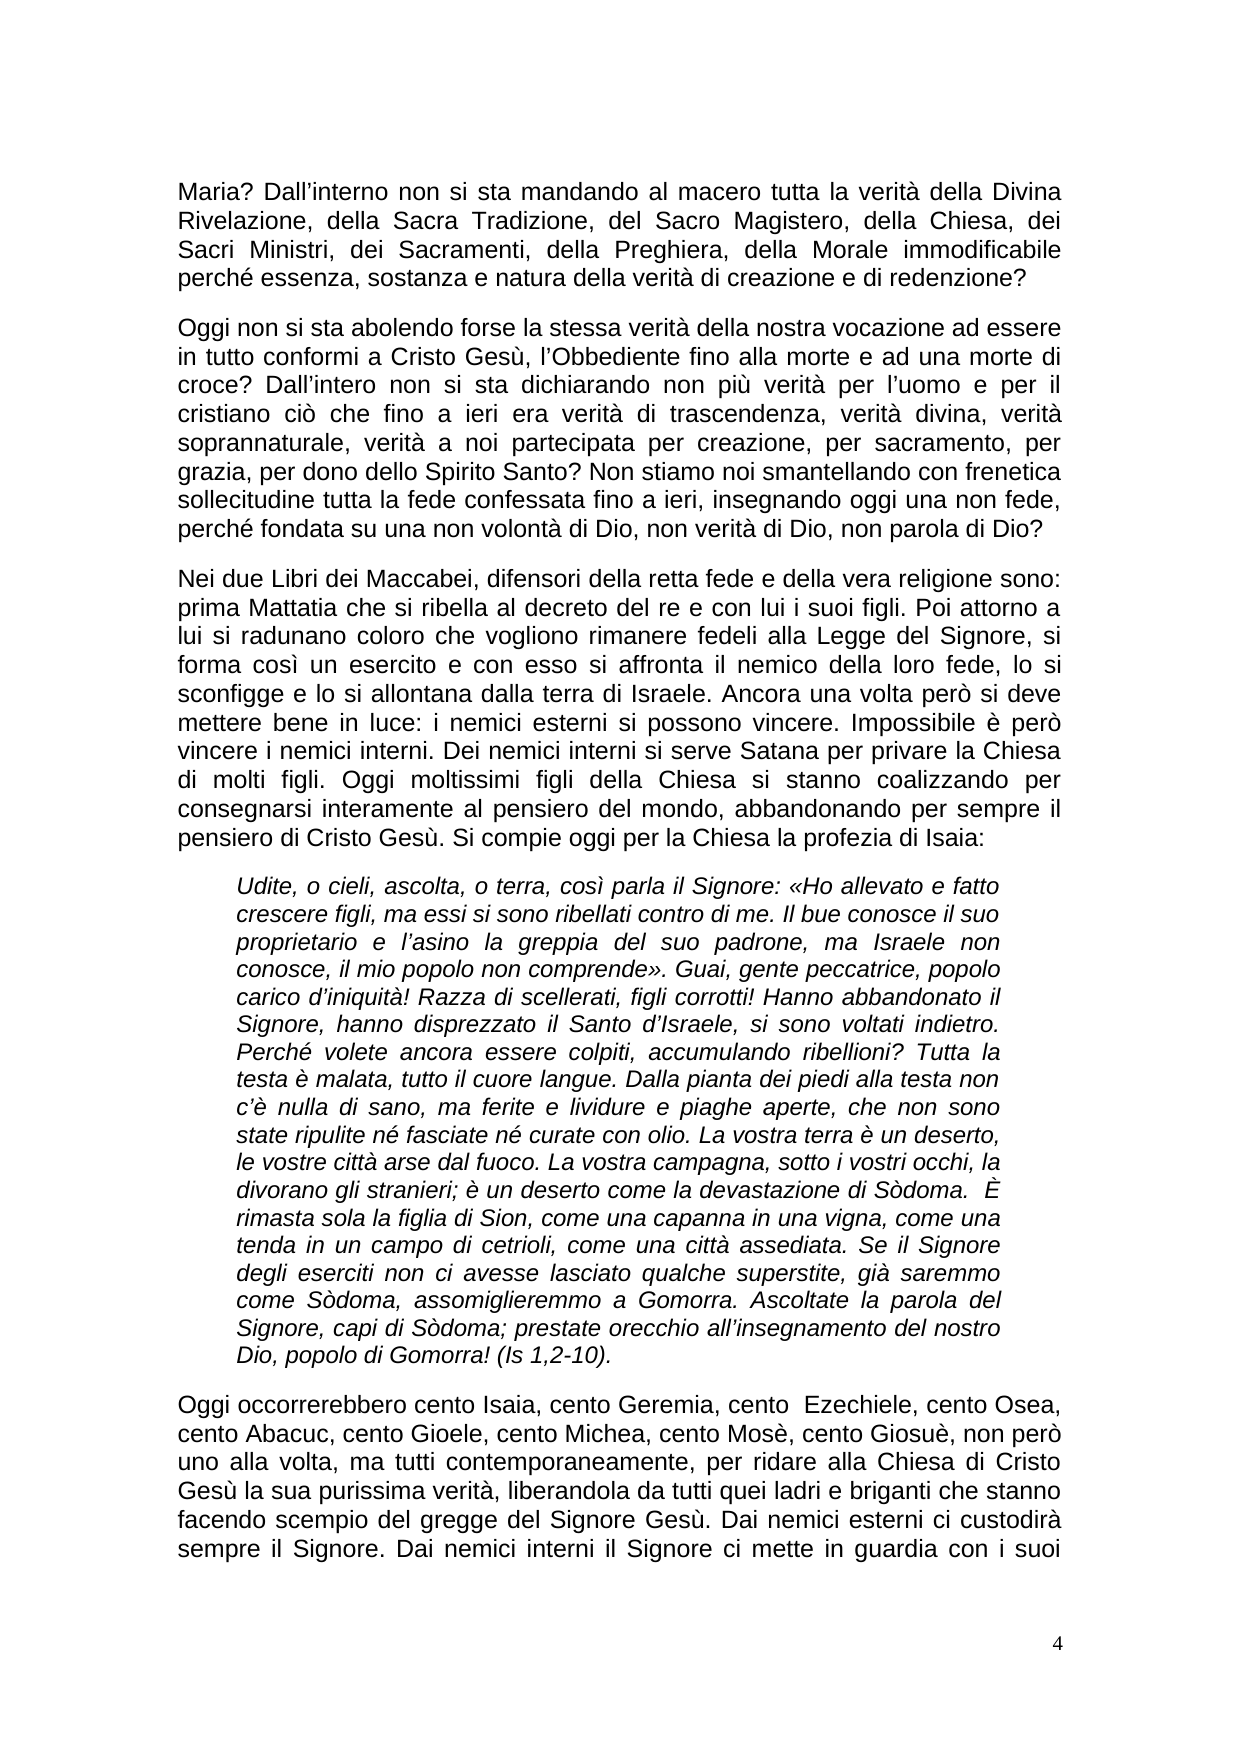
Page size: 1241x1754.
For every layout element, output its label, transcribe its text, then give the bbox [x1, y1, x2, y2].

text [177, 1390, 1063, 1562]
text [177, 177, 1063, 292]
text Nei due Libri dei Maccabei, difensori della retta fede e della vera religione sono: prima Mattatia che si ribella al decreto del re e con lui i suoi figli. Poi attorno a lui si radunano coloro che vogliono rimanere fedeli alla Legge del Signore, si forma così un esercito e con esso si affronta il nemico della loro fede, lo si sconfigge e lo si allontana dalla terra di Israele. Ancora una volta però si deve mettere bene in luce: i nemici esterni si possono vincere. Impossibile è però vincere i nemici interni. Dei nemici interni si serve Satana per privare la Chiesa di molti figli. Oggi moltissimi figli della Chiesa si stanno coalizzando per consegnarsi interamente al pensiero del mondo, abbandonando per sempre il pensiero di Cristo Gesù. Si compie oggi per la Chiesa la profezia di Isaia: [177, 564, 1063, 851]
text Udite, o cieli, ascolta, o terra, così parla il Signore: «Ho allevato e fatto crescere figli, ma essi si sono ribellati contro di me. Il bue conosce il suo proprietario e l’asino la greppia del suo padrone, ma Israele non conosce, il mio popolo non comprende». Guai, gente peccatrice, popolo carico d’iniquità! Razza di scellerati, figli corrotti! Hanno abbandonato il Signore, hanno disprezzato il Santo d’Israele, si sono voltati indietro. Perché volete ancora essere colpiti, accumulando ribellioni? Tutta la testa è malata, tutto il cuore langue. Dalla pianta dei piedi alla testa non c’è nulla di sano, ma ferite e lividure e piaghe aperte, che non sono state ripulite né fasciate né curate con olio. La vostra terra è un deserto, le vostre città arse dal fuoco. La vostra campagna, sotto i vostri occhi, la divorano gli stranieri; è un deserto come la devastazione di Sòdoma. È rimasta sola la figlia di Sion, come una capanna in una vigna, come una tenda in un campo di cetrioli, come una città assediata. Se il Signore degli eserciti non ci avesse lasciato qualche superstite, già saremmo come Sòdoma, assomiglieremmo a Gomorra. Ascoltate la parola del Signore, capi di Sòdoma; prestate orecchio all’insegnamento del nostro Dio, popolo di Gomorra! (Is 1,2-10). [236, 872, 1004, 1369]
text Oggi non si sta abolendo forse la stessa verità della nostra vocazione ad essere in tutto conformi a Cristo Gesù, l’Obbediente fino alla morte e ad una morte di croce? Dall’intero non si sta dichiarando non più verità per l’uomo e per il cristiano ciò che fino a ieri era verità di trascendenza, verità divina, verità soprannaturale, verità a noi partecipata per creazione, per sacramento, per grazia, per dono dello Spirito Santo? Non stiamo noi smantellando con frenetica sollecitudine tutta la fede confessata fino a ieri, insegnando oggi una non fede, perché fondata su una non volontà di Dio, non verità di Dio, non parola di Dio? [177, 313, 1063, 543]
